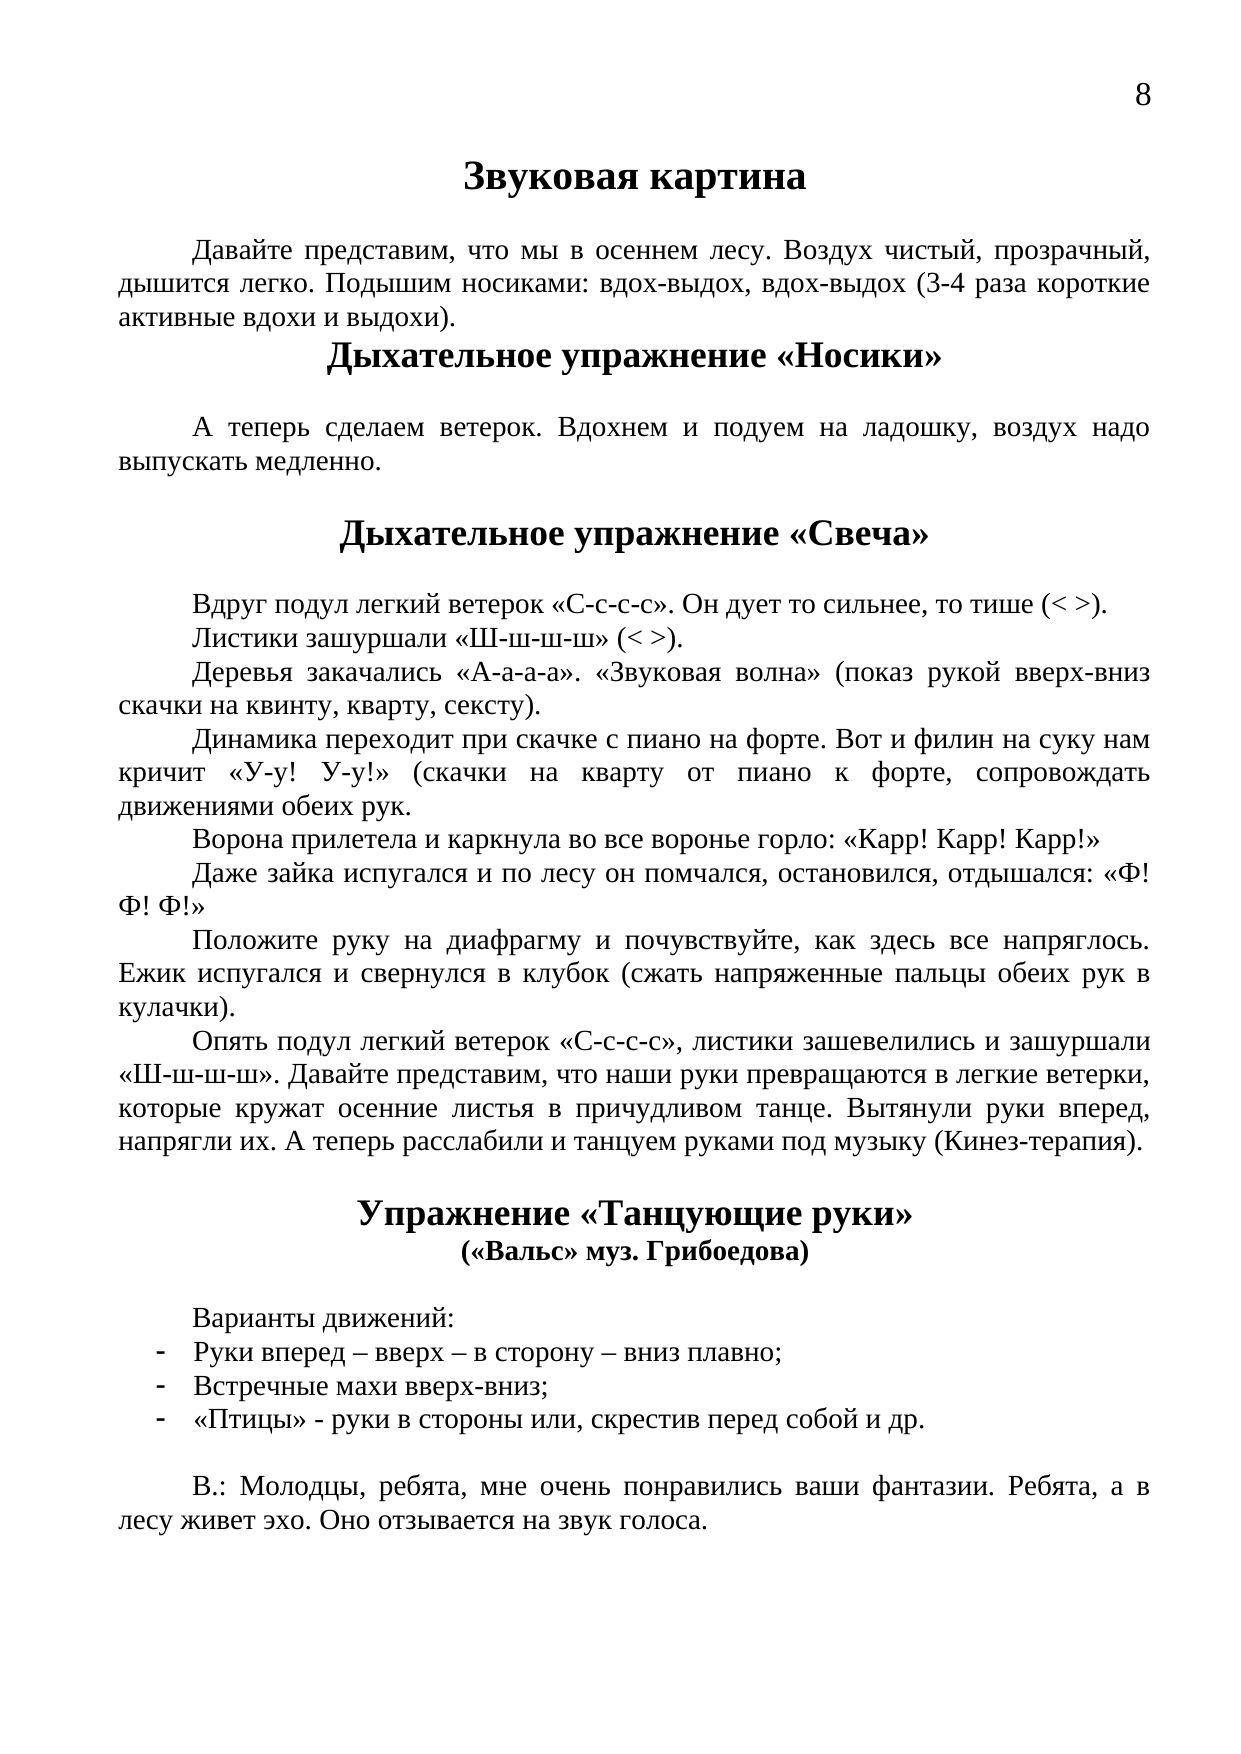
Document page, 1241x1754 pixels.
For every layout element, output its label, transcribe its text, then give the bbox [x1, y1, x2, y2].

text В.: Молодцы, ребята, мне очень понравились ваши фантазии. Ребята, а в лесу живет эхо. Оно отзывается на звук голоса. [118, 1468, 1152, 1536]
text Положите руку на диафрагму и почувствуйте, как здесь все напряглось. Ежик испугался и свернулся в клубок (сжать напряженные пальцы обеих рук в кулачки). [118, 922, 1152, 1023]
text А теперь сделаем ветерок. Вдохнем и подуем на ладошку, воздух надо выпускать медленно. [118, 409, 1152, 476]
list Встречные махи вверх-вниз; [156, 1368, 1152, 1401]
text Ворона прилетела и каркнула во все воронье горло: «Карр! Карр! Карр!» [118, 821, 1152, 855]
text Деревья закачались «А-а-а-а». «Звуковая волна» (показ рукой вверх-вниз скачки на квинту, кварту, сексту). [118, 654, 1152, 721]
text Давайте представим, что мы в осеннем лесу. Воздух чистый, прозрачный, дышится легко. Подышим носиками: вдох-выдох, вдох-выдох (3-4 раза короткие активные вдохи и выдохи). [118, 232, 1152, 333]
text Звуковая картина [118, 151, 1152, 198]
list Руки вперед – вверх – в сторону – вниз плавно; [156, 1334, 1152, 1368]
text Листики зашуршали «Ш-ш-ш-ш» (< >). [118, 620, 1152, 654]
text («Вальс» муз. Грибоедова) [118, 1233, 1152, 1267]
text Динамика переходит при скачке с пиано на форте. Вот и филин на суку нам кричит «У-у! У-у!» (скачки на кварту от пиано к форте, сопровождать движениями обеих рук. [118, 721, 1152, 821]
text Даже зайка испугался и по лесу он помчался, остановился, отдышался: «Ф! Ф! Ф!» [118, 855, 1152, 922]
list «Птицы» - руки в стороны или, скрестив перед собой и др. [156, 1401, 1152, 1435]
text Дыхательное упражнение «Свеча» [118, 510, 1152, 553]
text Упражнение «Танцующие руки» [118, 1190, 1152, 1233]
text Варианты движений: [118, 1301, 1152, 1334]
text Дыхательное упражнение «Носики» [118, 333, 1152, 376]
text Вдруг подул легкий ветерок «С-с-с-с». Он дует то сильнее, то тише (< >). [118, 587, 1152, 620]
text Опять подул легкий ветерок «С-с-с-с», листики зашевелились и зашуршали «Ш-ш-ш-ш». Давайте представим, что наши руки превращаются в легкие ветерки, которые кружат осенние листья в причудливом танце. Вытянули руки вперед, напрягли их. А теперь расслабили и танцуем руками под музыку (Кинез-терапия). [118, 1023, 1152, 1157]
